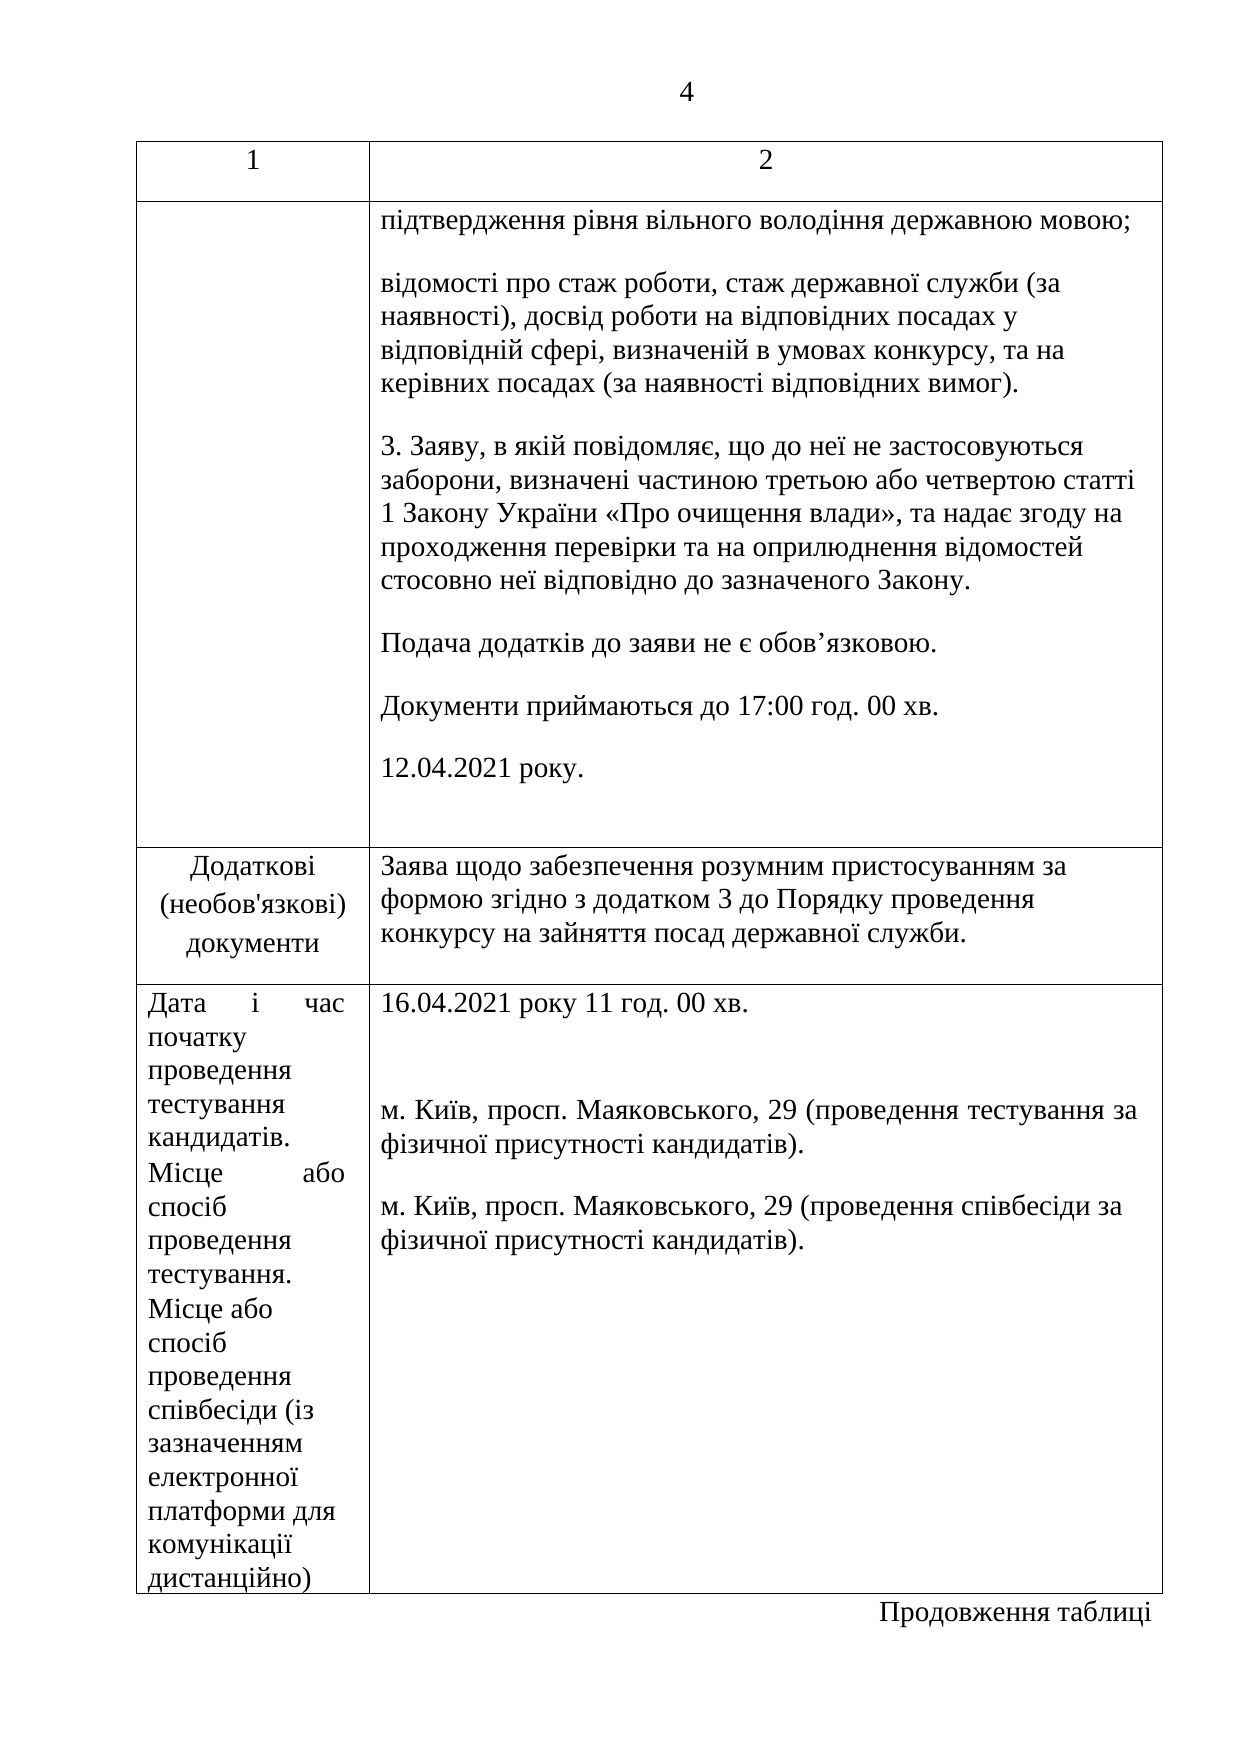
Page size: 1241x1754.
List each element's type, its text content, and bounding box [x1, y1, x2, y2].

table_cell 16.04.2021 року 11 год. 00 хв. м. Київ, просп. Маяковського, 29 (проведення тестування за фізичної присутності кандидатів). м. Київ, просп. Маяковського, 29 (проведення співбесіди за фізичної присутності кандидатів). [370, 985, 1162, 1593]
table_cell Додаткові (необов'язкові) документи [137, 848, 369, 984]
table_header 2 [370, 142, 1162, 201]
table_cell [137, 202, 369, 847]
table_cell Дата і час початку проведення тестування кандидатів. Місце або спосіб проведення тестування. Місце або спосіб проведення співбесіди (із зазначенням електронної платформи для комунікації дистанційно) [137, 985, 369, 1593]
table_cell Заява щодо забезпечення розумним пристосуванням за формою згідно з додатком 3 до Порядку проведення конкурсу на зайняття посад державної служби. [370, 848, 1162, 984]
table_cell підтвердження рівня вільного володіння державною мовою; відомості про стаж роботи, стаж державної служби (за наявності), досвід роботи на відповідних посадах у відповідній сфері, визначеній в умовах конкурсу, та на керівних посадах (за наявності відповідних вимог). 3. Заяву, в якій повідомляє, що до неї не застосовуються заборони, визначені частиною третьою або четвертою статті 1 Закону України «Про очищення влади», та надає згоду на проходження перевірки та на оприлюднення відомостей стосовно неї відповідно до зазначеного Закону. Подача додатків до заяви не є обов’язковою. Документи приймаються до 17:00 год. 00 хв. 12.04.2021 року. [370, 202, 1162, 847]
text Продовження таблиці [148, 1594, 1152, 1628]
table_header 1 [137, 142, 369, 201]
